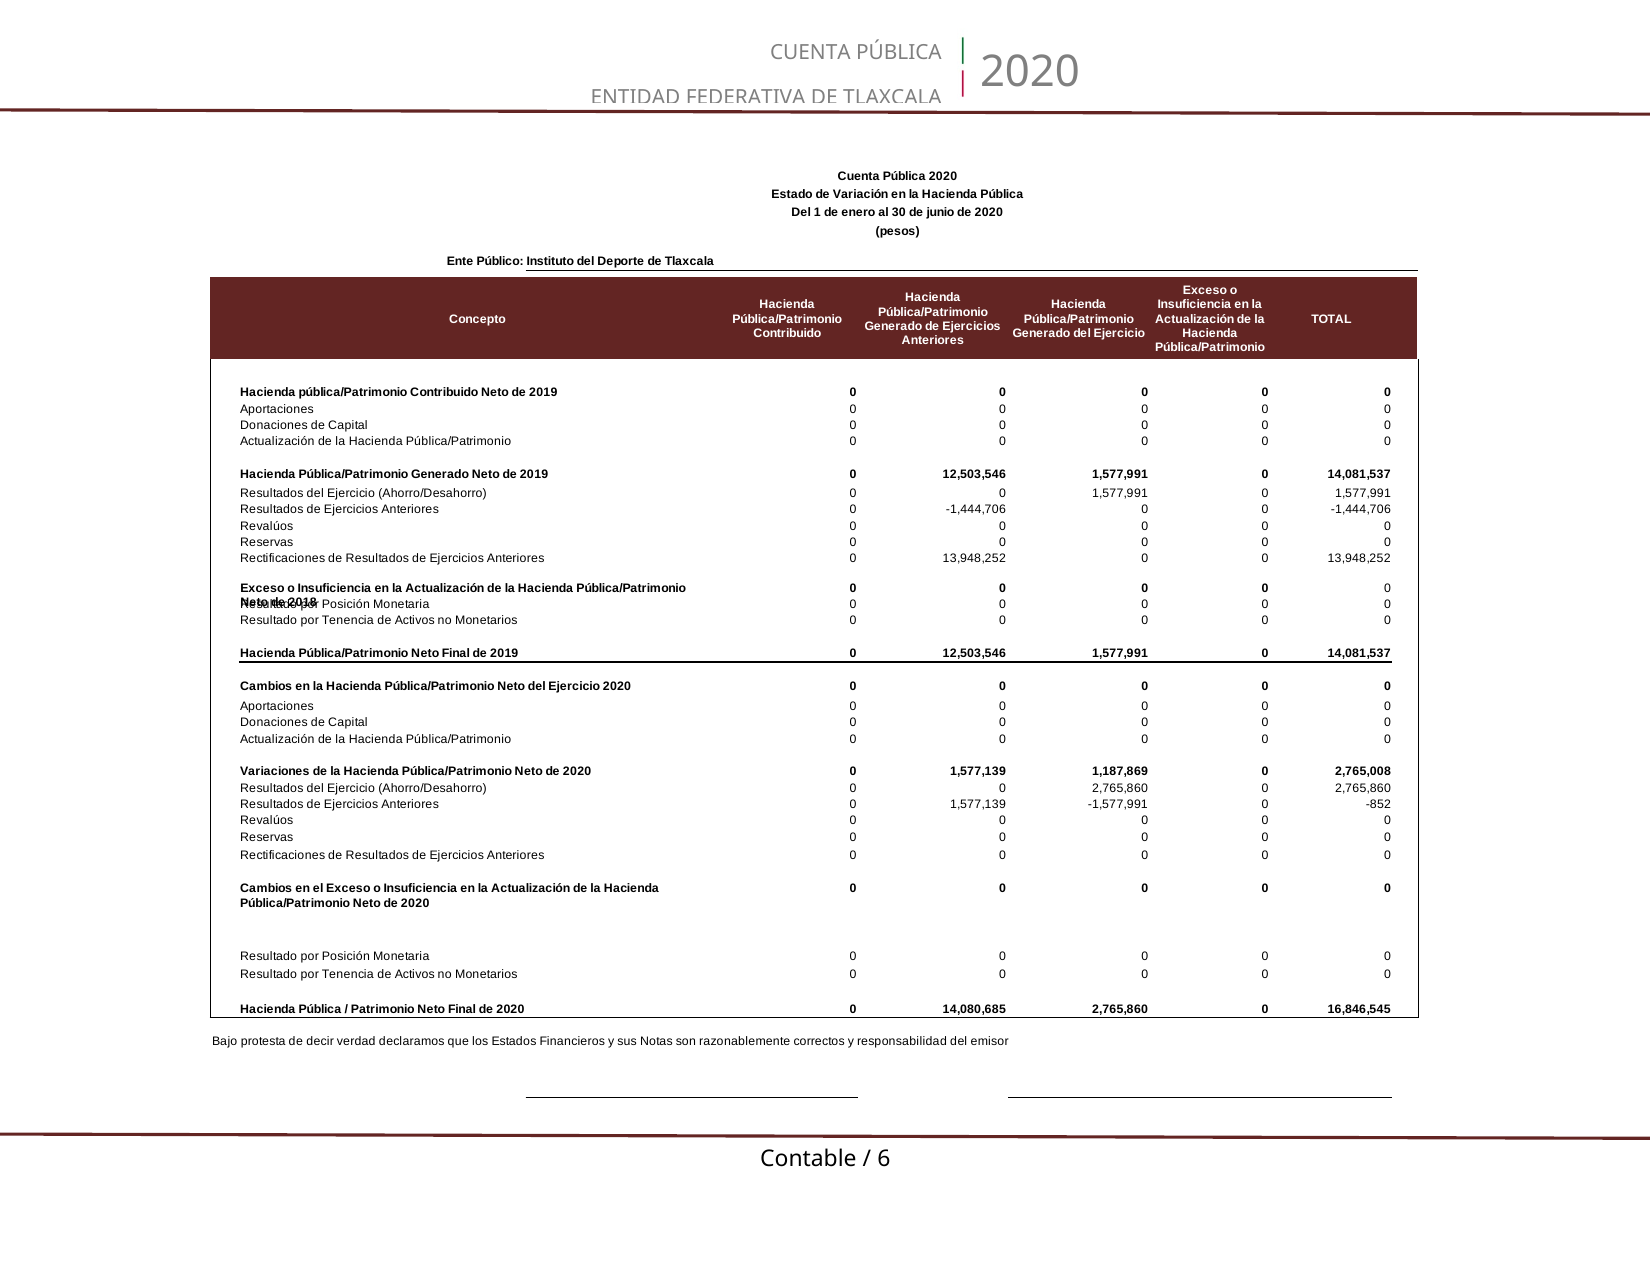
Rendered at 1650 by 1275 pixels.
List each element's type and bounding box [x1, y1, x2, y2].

picture [956, 28, 974, 100]
